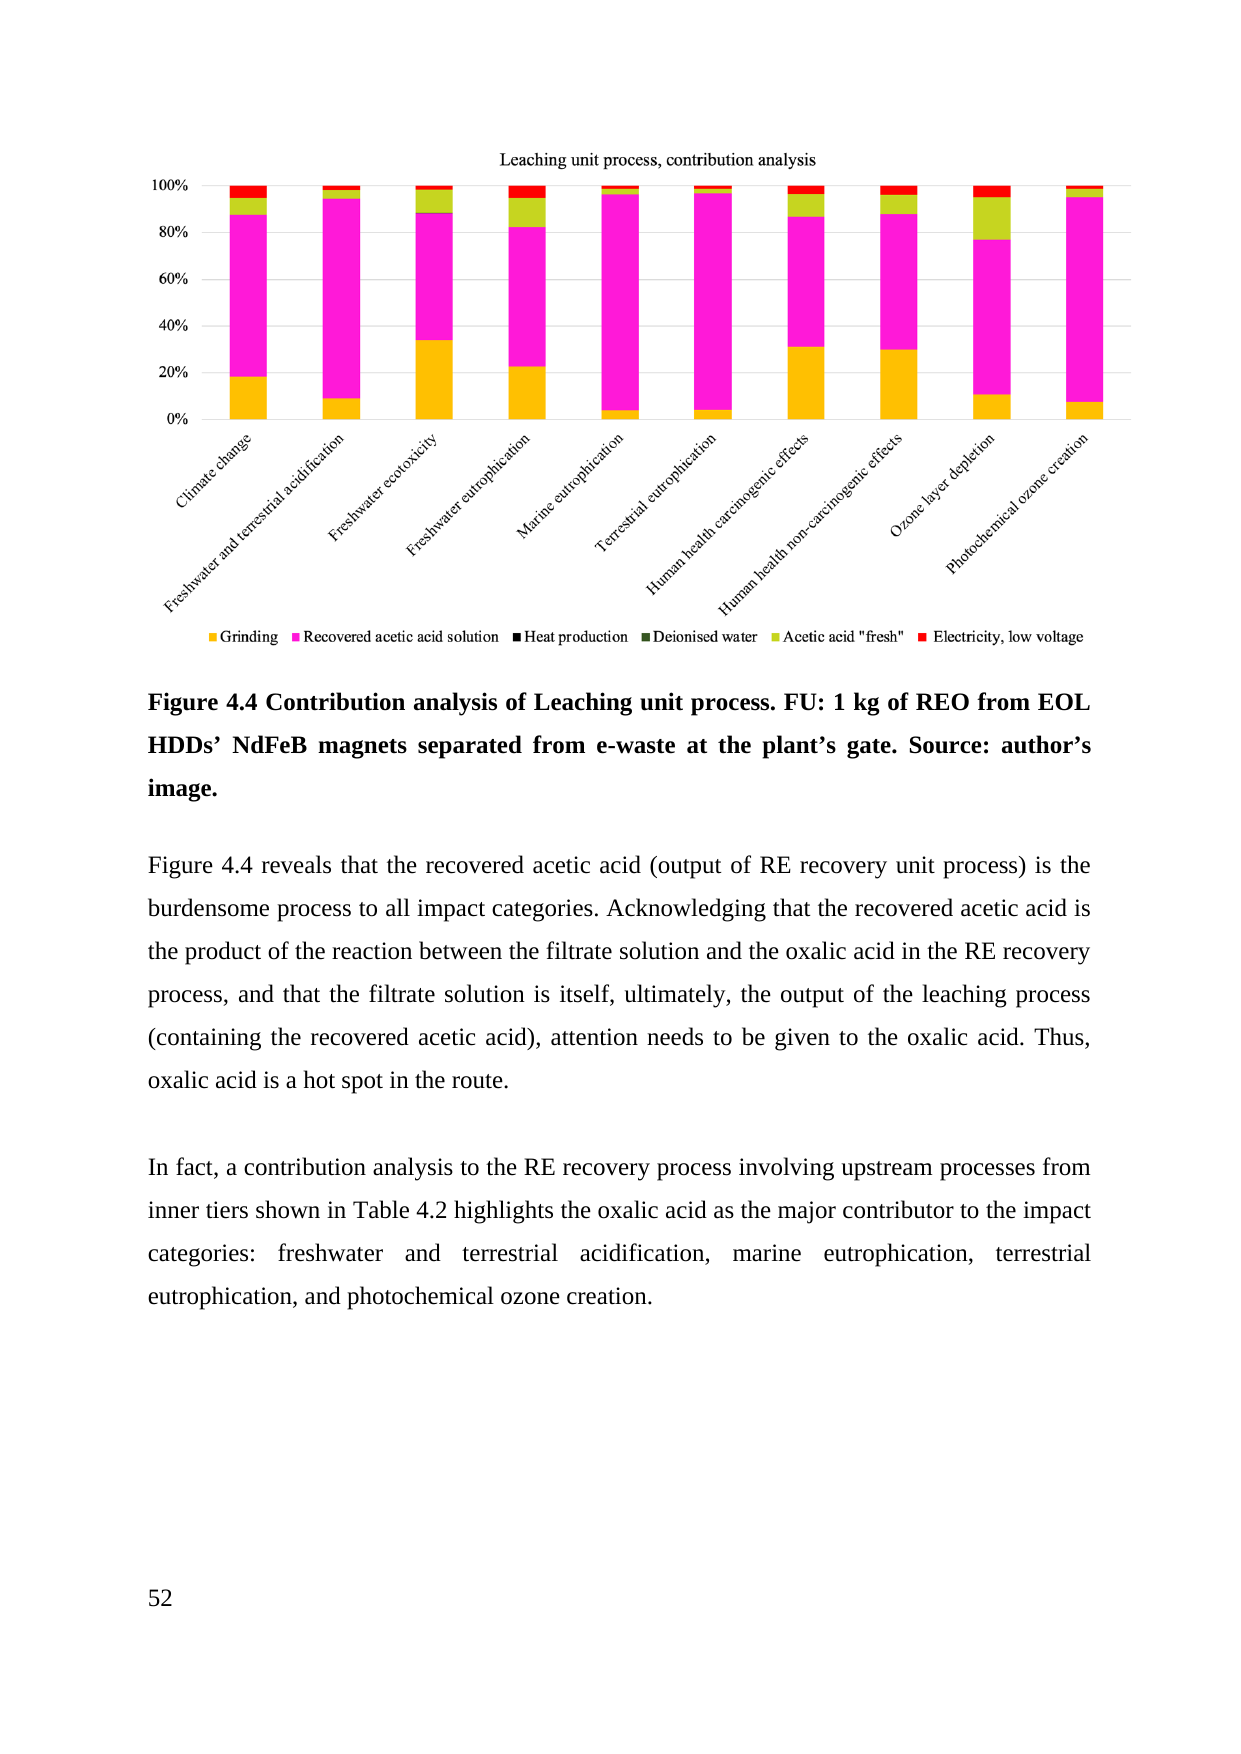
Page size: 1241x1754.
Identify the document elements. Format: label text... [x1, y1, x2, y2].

text Figure 4.4 Contribution analysis of Leaching unit process. FU: 1 kg of REO from EOL HDDs’ NdFeB magnets separated from e-waste at the plant’s gate. Source: author’s image. [148, 687, 1092, 802]
picture [147, 147, 1137, 650]
text Figure 4.4 reveals that the recovered acetic acid (output of RE recovery unit process) is the burdensome process to all impact categories. Acknowledging that the recovered acetic acid is the product of the reaction between the filtrate solution and the oxalic acid in the RE recovery process, and that the filtrate solution is itself, ultimately, the output of the leaching process (containing the recovered acetic acid), attention needs to be given to the oxalic acid. Thus, oxalic acid is a hot spot in the route. [148, 850, 1092, 1094]
text In fact, a contribution analysis to the RE recovery process involving upstream processes from inner tiers shown in Table 4.2 highlights the oxalic acid as the major contributor to the impact categories: freshwater and terrestrial acidification, marine eutrophication, terrestrial eutrophication, and photochemical ozone creation. [148, 1152, 1092, 1310]
